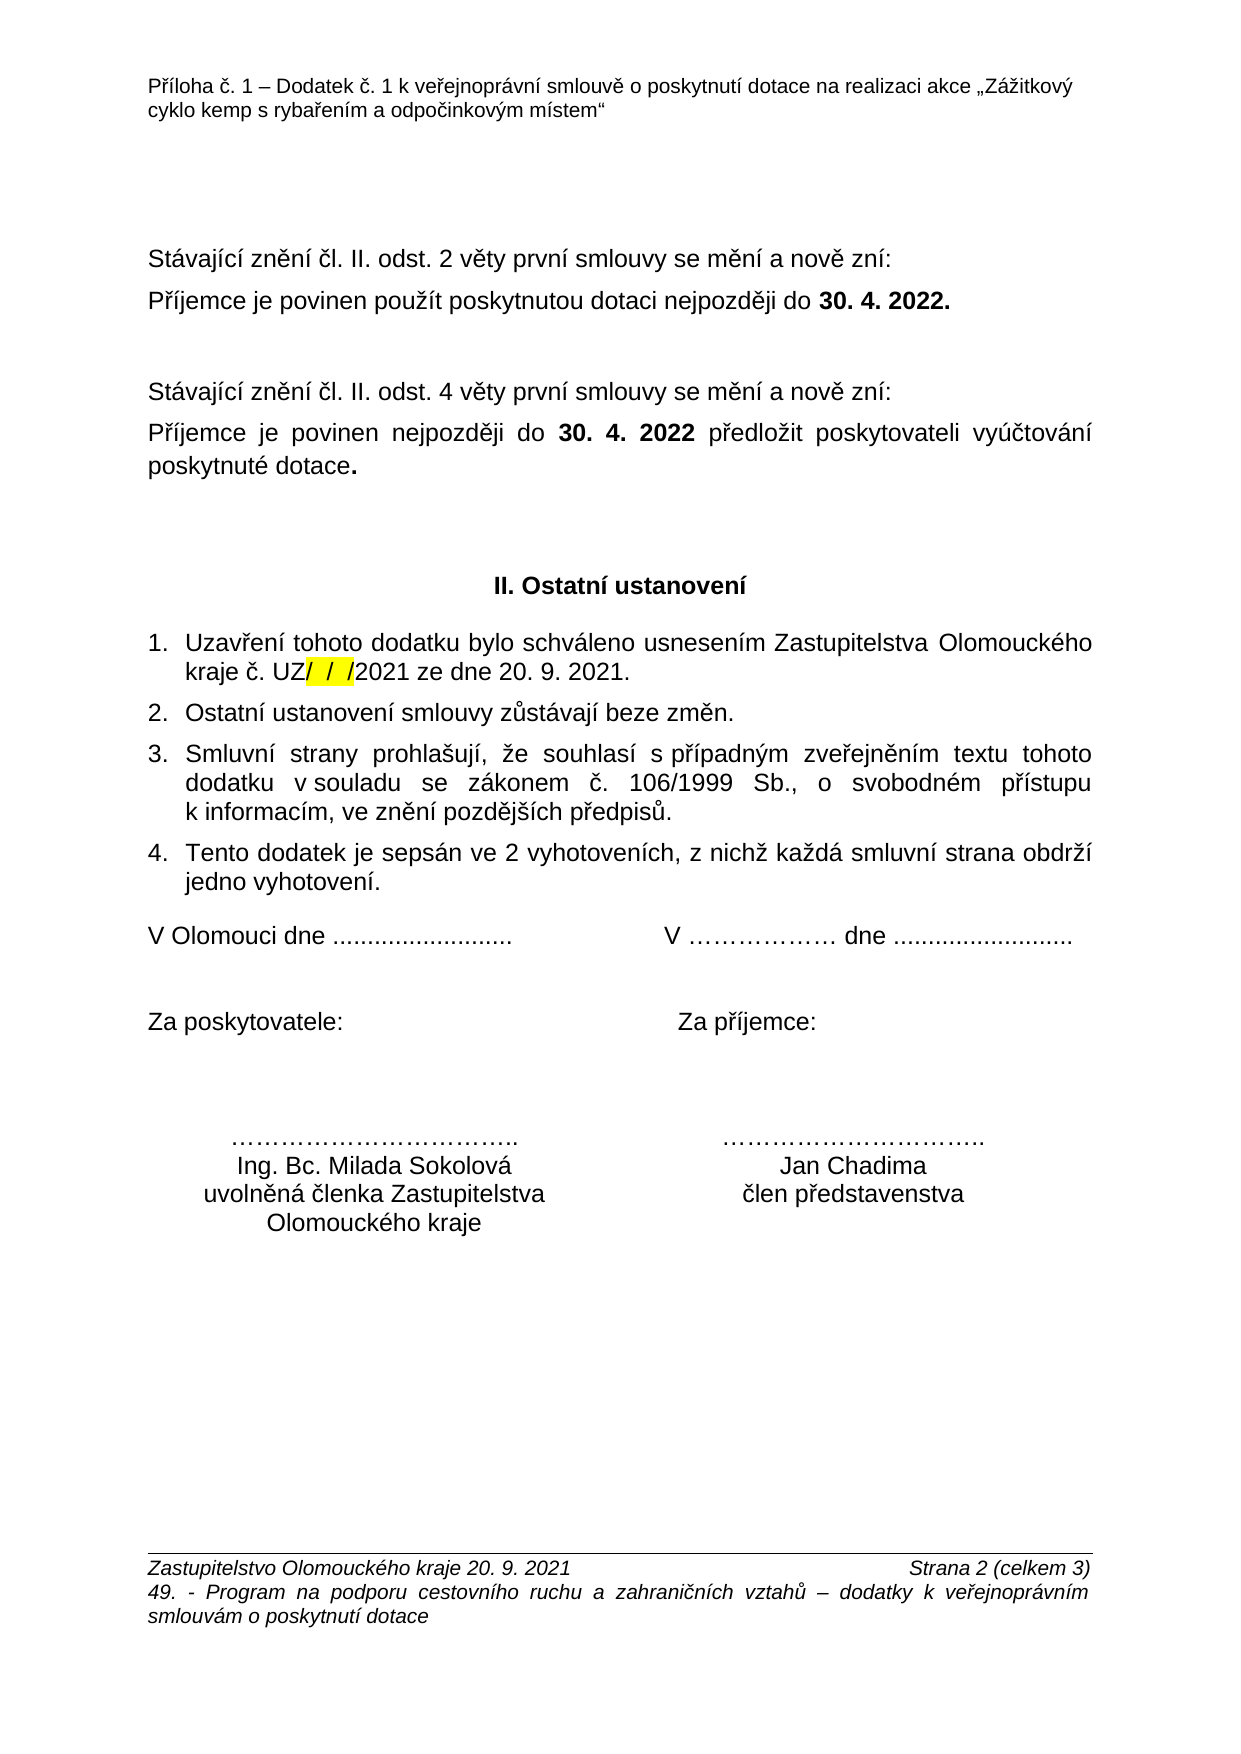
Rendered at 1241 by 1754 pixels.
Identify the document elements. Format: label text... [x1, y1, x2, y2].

text Stávající znění čl. II. odst. 2 věty první smlouvy se mění a nově zní: [148, 244, 1093, 273]
list Ostatní ustanovení smlouvy zůstávají beze změn. [148, 698, 1093, 727]
text Stávající znění čl. II. odst. 4 věty první smlouvy se mění a nově zní: [148, 377, 1093, 405]
list Smluvní strany prohlašují, že souhlasí s případným zveřejněním textu tohoto dodatku v souladu se zákonem č. 106/1999 Sb., o svobodném přístupu k informacím, ve znění pozdějších předpisů. [148, 739, 1093, 826]
list Tento dodatek je sepsán ve 2 vyhotoveních, z nichž každá smluvní strana obdrží jedno vyhotovení. [148, 838, 1093, 896]
text Příjemce je povinen použít poskytnutou dotaci nejpozději do 30. 4. 2022. [148, 286, 1093, 314]
text II. Ostatní ustanovení [148, 571, 1093, 599]
text Za poskytovatele: Za příjemce: [148, 1007, 1093, 1036]
list Uzavření tohoto dodatku bylo schváleno usnesením Zastupitelstva Olomouckého kraje č. UZ/ / /2021 ze dne 20. 9. 2021. [148, 628, 1093, 686]
text V Olomouci dne .......................... V ……………… dne .......................... [148, 921, 1093, 949]
text Příjemce je povinen nejpozději do 30. 4. 2022 předložit poskytovateli vyúčtování poskytnuté dotace. [148, 418, 1093, 480]
table_header ………………………….. Jan Chadima člen představenstva [614, 1122, 1093, 1237]
table_header …………………………….. Ing. Bc. Milada Sokolová uvolněná členka Zastupitelstva Olomouckého kraje [135, 1122, 614, 1237]
